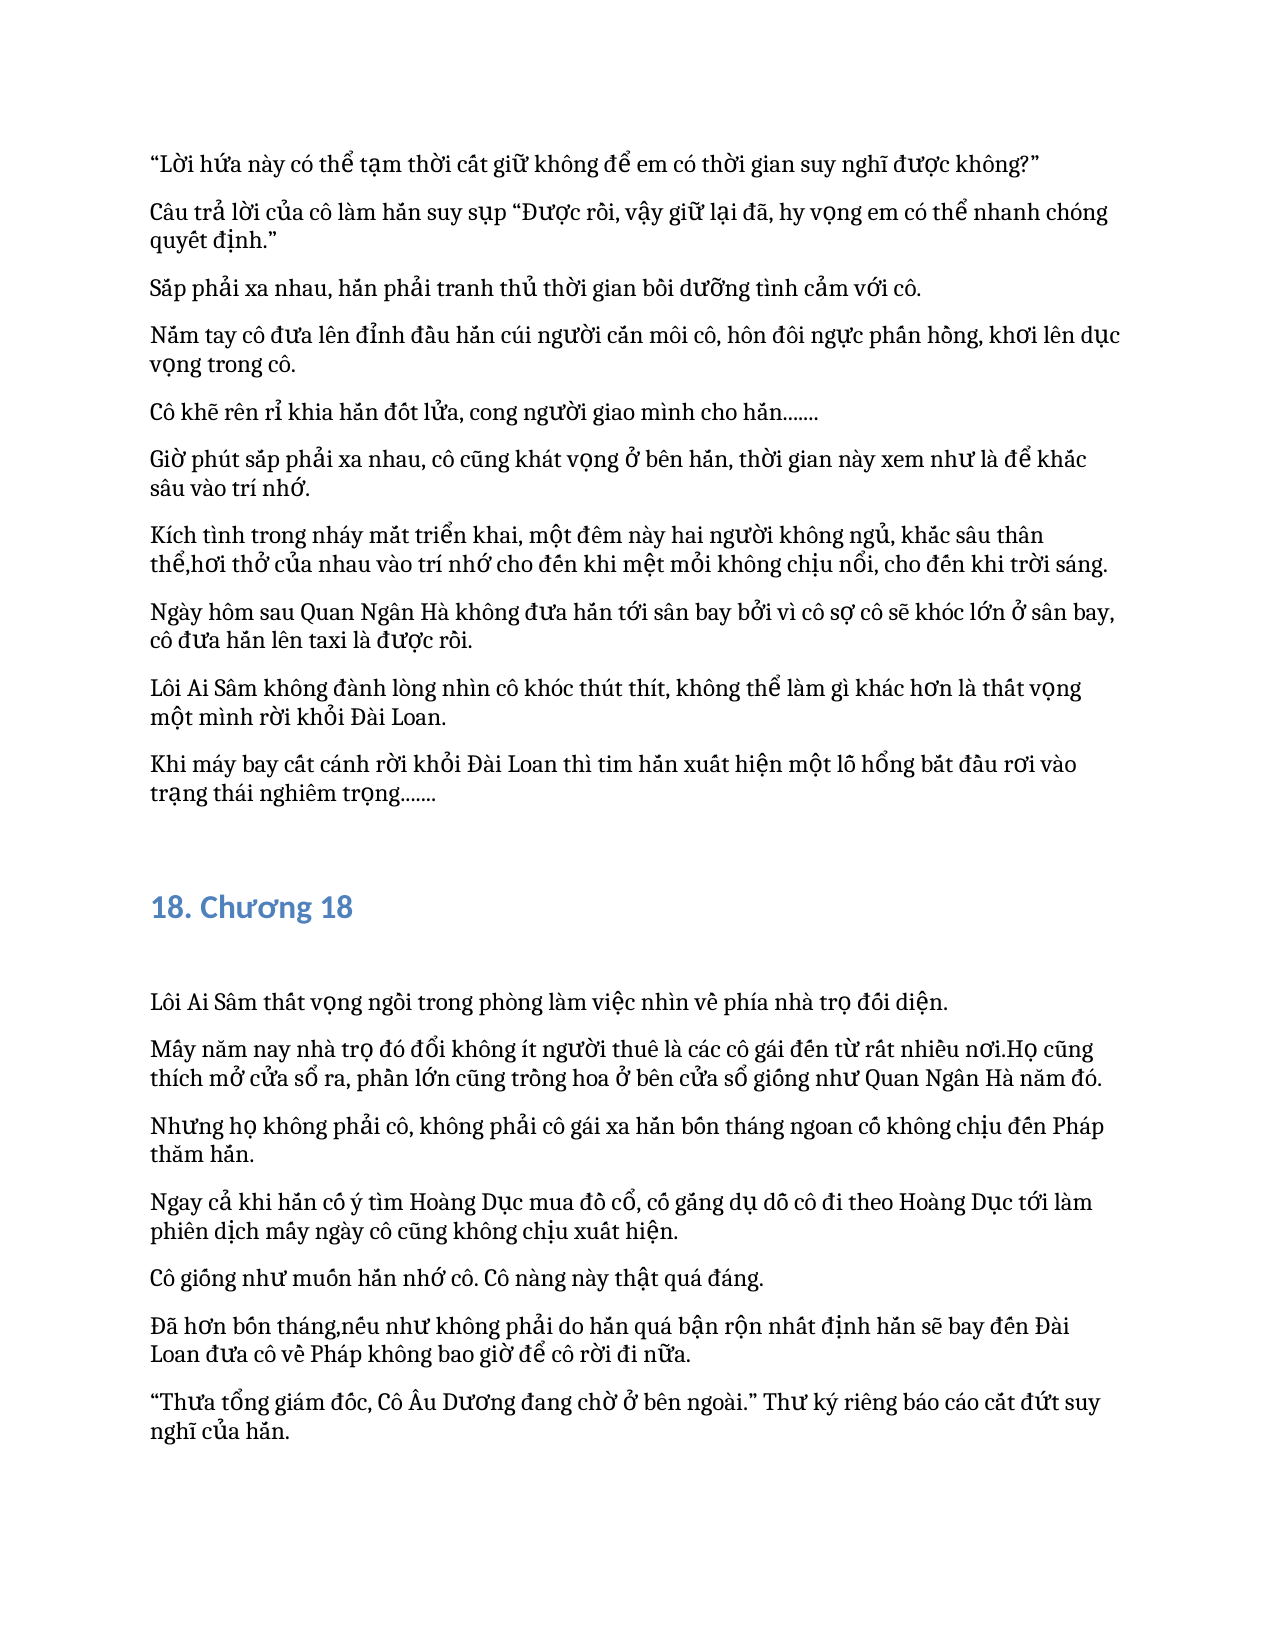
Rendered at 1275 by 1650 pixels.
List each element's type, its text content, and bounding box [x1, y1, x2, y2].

text Kích tình trong nháy mắt triển khai, một đêm này hai người không ngủ, khắc sâu thân thể,hơi thở của nhau vào trí nhớ cho đến khi mệt mỏi không chịu nổi, cho đến khi trời sáng. [150, 521, 1125, 579]
text Sắp phải xa nhau, hắn phải tranh thủ thời gian bồi dưỡng tình cảm với cô. [150, 274, 1125, 302]
text Cô giống như muốn hắn nhớ cô. Cô nàng này thật quá đáng. [150, 1264, 1125, 1293]
text “Lời hứa này có thể tạm thời cất giữ không để em có thời gian suy nghĩ được không?” [150, 150, 1125, 179]
text Đã hơn bốn tháng,nếu như không phải do hắn quá bận rộn nhất định hắn sẽ bay đến Đài Loan đưa cô về Pháp không bao giờ để cô rời đi nữa. [150, 1312, 1125, 1369]
text Khi máy bay cất cánh rời khỏi Đài Loan thì tim hắn xuất hiện một lỗ hổng bắt đầu rơi vào trạng thái nghiêm trọng....... [150, 750, 1125, 865]
text Nắm tay cô đưa lên đỉnh đầu hắn cúi người cắn môi cô, hôn đôi ngực phấn hồng, khơi lên dục vọng trong cô. [150, 321, 1125, 379]
text Lôi Ai Sâm không đành lòng nhìn cô khóc thút thít, không thể làm gì khác hơn là thất vọng một mình rời khỏi Đài Loan. [150, 674, 1125, 731]
text Cô khẽ rên rỉ khia hắn đốt lửa, cong người giao mình cho hắn....... [150, 397, 1125, 426]
text “Thưa tổng giám đốc, Cô Âu Dương đang chờ ở bên ngoài.” Thư ký riêng báo cáo cắt đứt suy nghĩ của hắn. [150, 1388, 1125, 1445]
text Câu trả lời của cô làm hắn suy sụp “Được rồi, vậy giữ lại đã, hy vọng em có thể nhanh chóng quyết định.” [150, 197, 1125, 255]
text Ngày hôm sau Quan Ngân Hà không đưa hắn tới sân bay bởi vì cô sợ cô sẽ khóc lớn ở sân bay, cô đưa hắn lên taxi là được rồi. [150, 597, 1125, 655]
text Lôi Ai Sâm thất vọng ngồi trong phòng làm việc nhìn về phía nhà trọ đối diện. [150, 930, 1125, 1017]
text Nhưng họ không phải cô, không phải cô gái xa hắn bốn tháng ngoan cố không chịu đến Pháp thăm hắn. [150, 1112, 1125, 1169]
text Mấy năm nay nhà trọ đó đổi không ít người thuê là các cô gái đến từ rất nhiều nơi.Họ cũng thích mở cửa sổ ra, phần lớn cũng trồng hoa ở bên cửa sổ giống như Quan Ngân Hà năm đó. [150, 1035, 1125, 1093]
text Ngay cả khi hắn cố ý tìm Hoàng Dục mua đồ cổ, cố gắng dụ dỗ cô đi theo Hoàng Dục tới làm phiên dịch mấy ngày cô cũng không chịu xuất hiện. [150, 1188, 1125, 1245]
text Giờ phút sắp phải xa nhau, cô cũng khát vọng ở bên hắn, thời gian này xem như là để khắc sâu vào trí nhớ. [150, 445, 1125, 502]
subtitle 18. Chương 18 [150, 886, 1125, 927]
